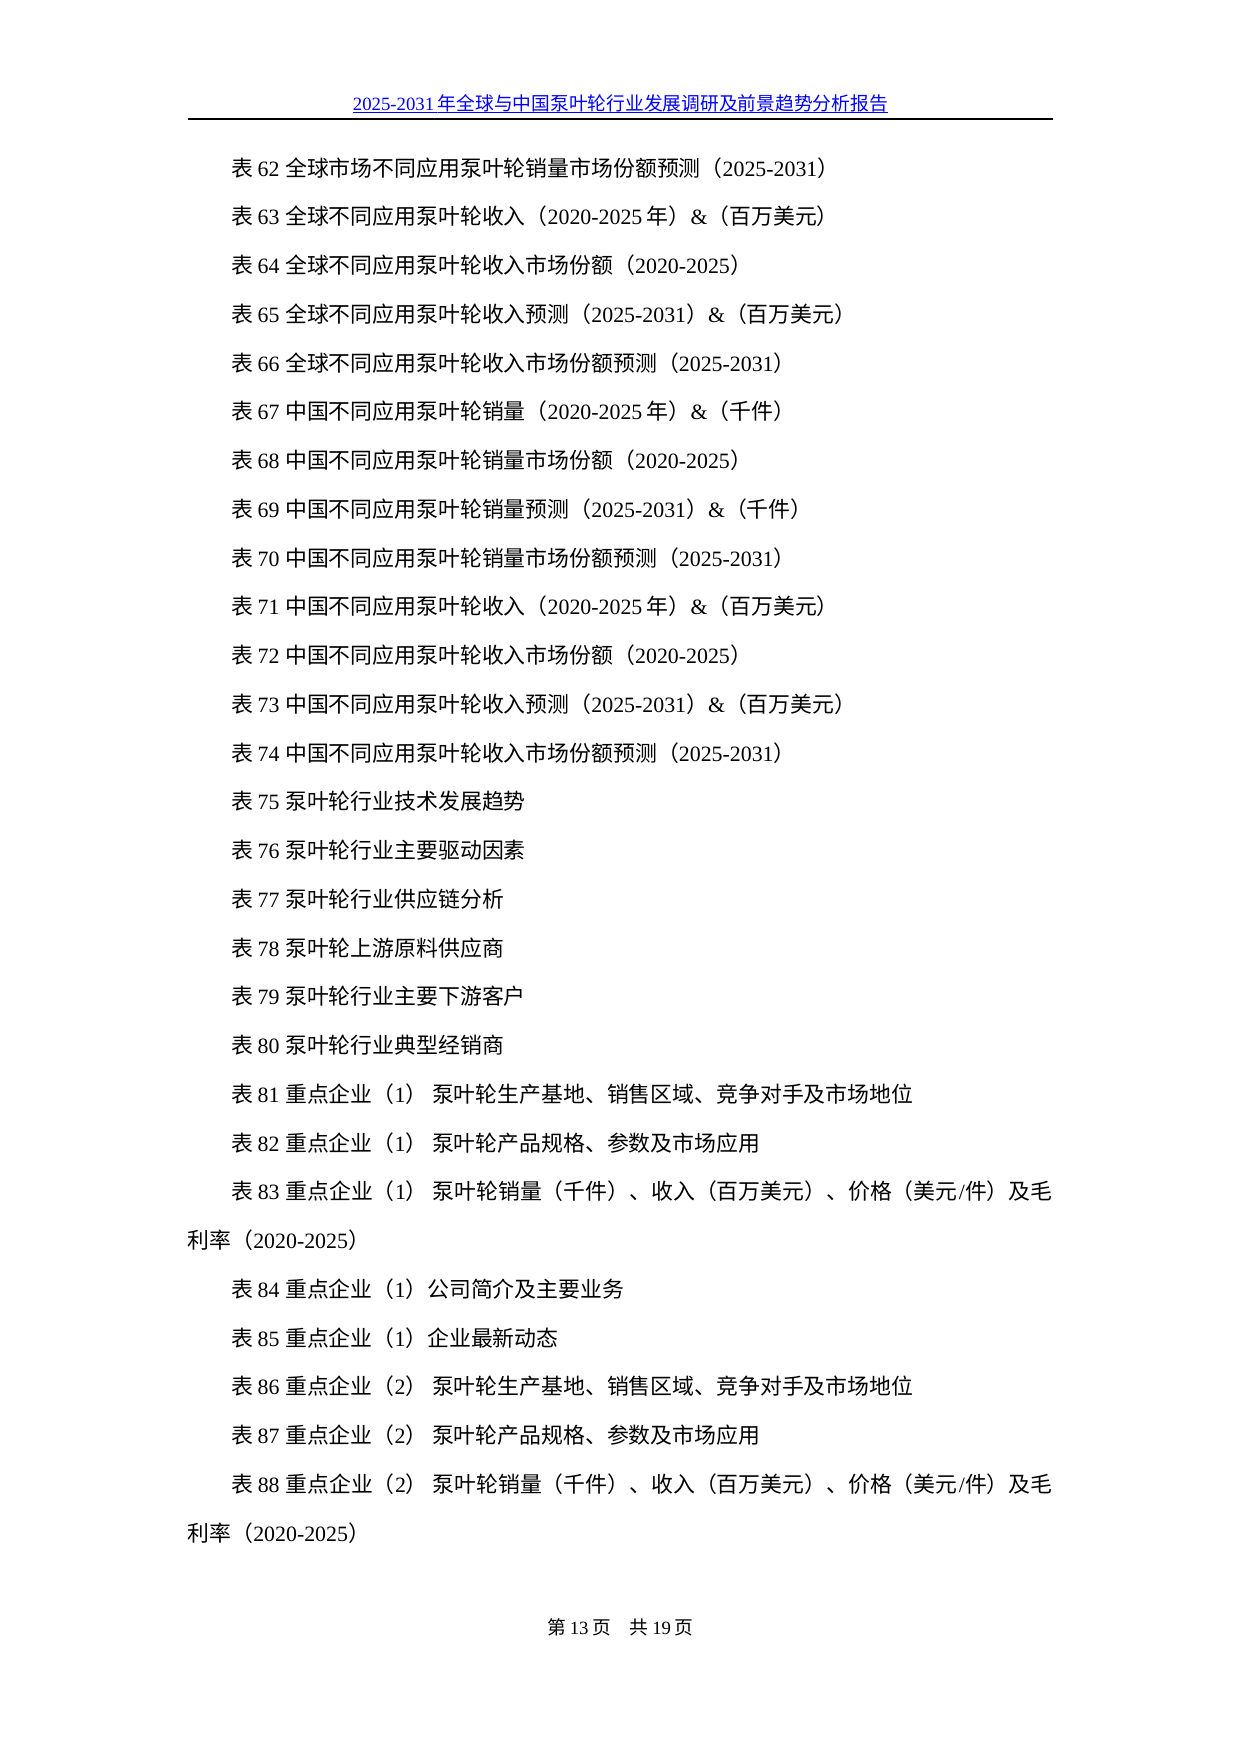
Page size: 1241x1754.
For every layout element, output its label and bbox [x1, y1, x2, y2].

text [187, 150, 1053, 1548]
